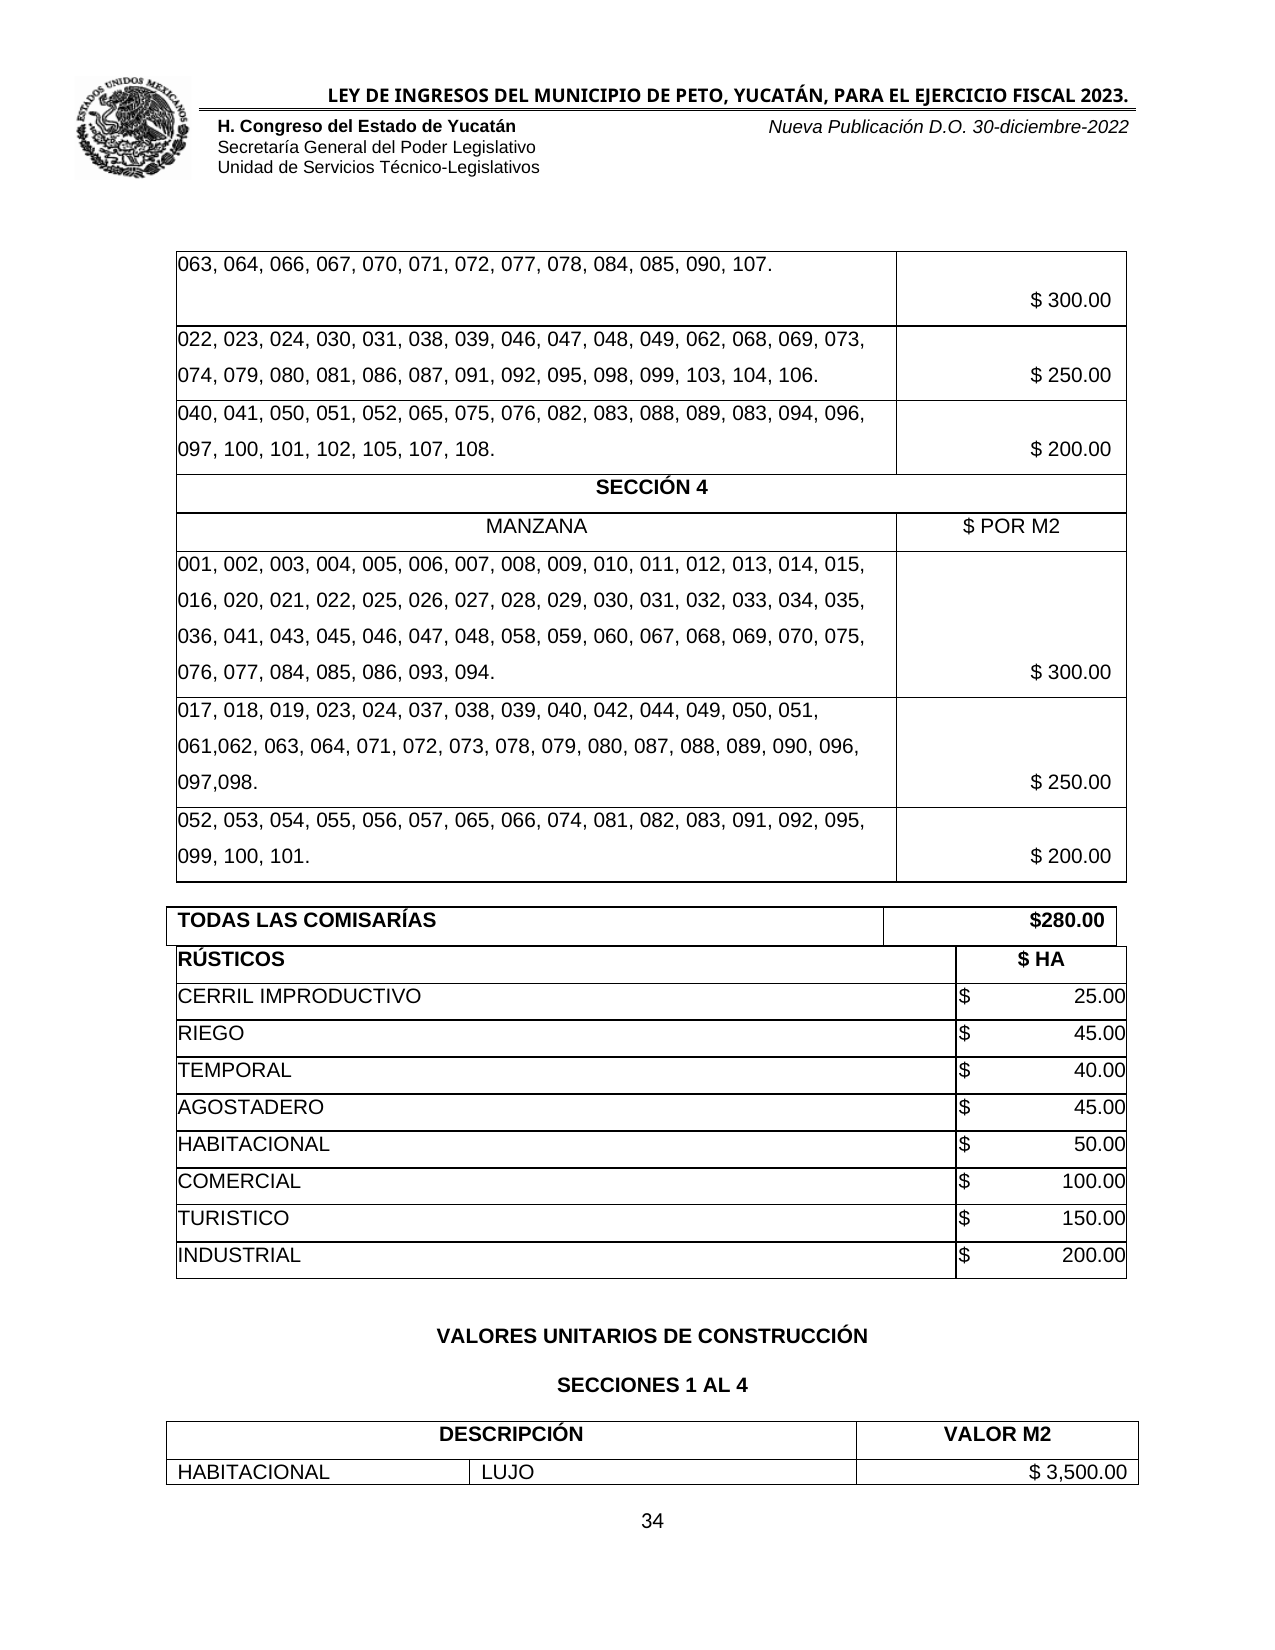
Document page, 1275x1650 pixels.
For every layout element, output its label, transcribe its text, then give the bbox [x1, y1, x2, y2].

table_cell 017, 018, 019, 023, 024, 037, 038, 039, 040, 042, 044, 049, 050, 051, 061,062, 063, 064, 071, 072, 073, 078, 079, 080, 087, 088, 089, 090, 096, 097,098. [177, 698, 896, 807]
table_cell $ 40.00 [957, 1058, 1126, 1093]
table_cell 040, 041, 050, 051, 052, 065, 075, 076, 082, 083, 088, 089, 083, 094, 096, 097, 100, 101, 102, 105, 107, 108. [177, 401, 896, 474]
table_header $280.00 [884, 908, 1116, 944]
table_cell CERRIL IMPRODUCTIVO [177, 984, 955, 1019]
table_cell SECCIÓN 4 [177, 475, 1126, 512]
table_cell HABITACIONAL [177, 1132, 955, 1167]
table_cell $ 25.00 [957, 984, 1126, 1019]
table_cell $ 3,500.00 [857, 1460, 1138, 1484]
table_cell 001, 002, 003, 004, 005, 006, 007, 008, 009, 010, 011, 012, 013, 014, 015, 016, 020, 021, 022, 025, 026, 027, 028, 029, 030, 031, 032, 033, 034, 035, 036, 041, 043, 045, 046, 047, 048, 058, 059, 060, 067, 068, 069, 070, 075, 076, 077, 084, 085, 086, 093, 094. [177, 552, 896, 697]
table_header RÚSTICOS [177, 947, 955, 982]
table_cell $ 100.00 [957, 1169, 1126, 1204]
table_cell COMERCIAL [177, 1169, 955, 1204]
table_cell $ 45.00 [957, 1095, 1126, 1130]
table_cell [177, 252, 896, 325]
table_cell MANZANA [177, 514, 896, 551]
text SECCIONES 1 AL 4 [177, 1372, 1127, 1396]
table_cell $ 250.00 [897, 327, 1126, 399]
table_cell LUJO [470, 1460, 856, 1484]
table_cell INDUSTRIAL [177, 1243, 955, 1278]
table_cell $ 45.00 [957, 1021, 1126, 1056]
table_cell $ 300.00 [897, 252, 1126, 325]
table_cell TEMPORAL [177, 1058, 955, 1093]
table_cell RIEGO [177, 1021, 955, 1056]
table_header $ HA [957, 947, 1126, 982]
table_cell 052, 053, 054, 055, 056, 057, 065, 066, 074, 081, 082, 083, 091, 092, 095, 099, 100, 101. [177, 808, 896, 881]
table_cell AGOSTADERO [177, 1095, 955, 1130]
table_cell TURISTICO [177, 1205, 955, 1241]
table_cell $ POR M2 [897, 514, 1126, 551]
table_cell $ 200.00 [897, 808, 1126, 881]
table_cell HABITACIONAL [167, 1460, 469, 1484]
table_header VALOR M2 [857, 1422, 1138, 1459]
table_cell $ 50.00 [957, 1132, 1126, 1167]
table_cell $ 300.00 [897, 552, 1126, 697]
table_cell 022, 023, 024, 030, 031, 038, 039, 046, 047, 048, 049, 062, 068, 069, 073, 074, 079, 080, 081, 086, 087, 091, 092, 095, 098, 099, 103, 104, 106. [177, 327, 896, 399]
table_cell $ 200.00 [897, 401, 1126, 474]
table_header TODAS LAS COMISARÍAS [167, 908, 883, 944]
text VALORES UNITARIOS DE CONSTRUCCIÓN [177, 1324, 1127, 1348]
table_cell $ 150.00 [957, 1205, 1126, 1241]
table_header DESCRIPCIÓN [167, 1422, 856, 1459]
table_cell $ 250.00 [897, 698, 1126, 807]
table_cell $ 200.00 [957, 1243, 1126, 1278]
